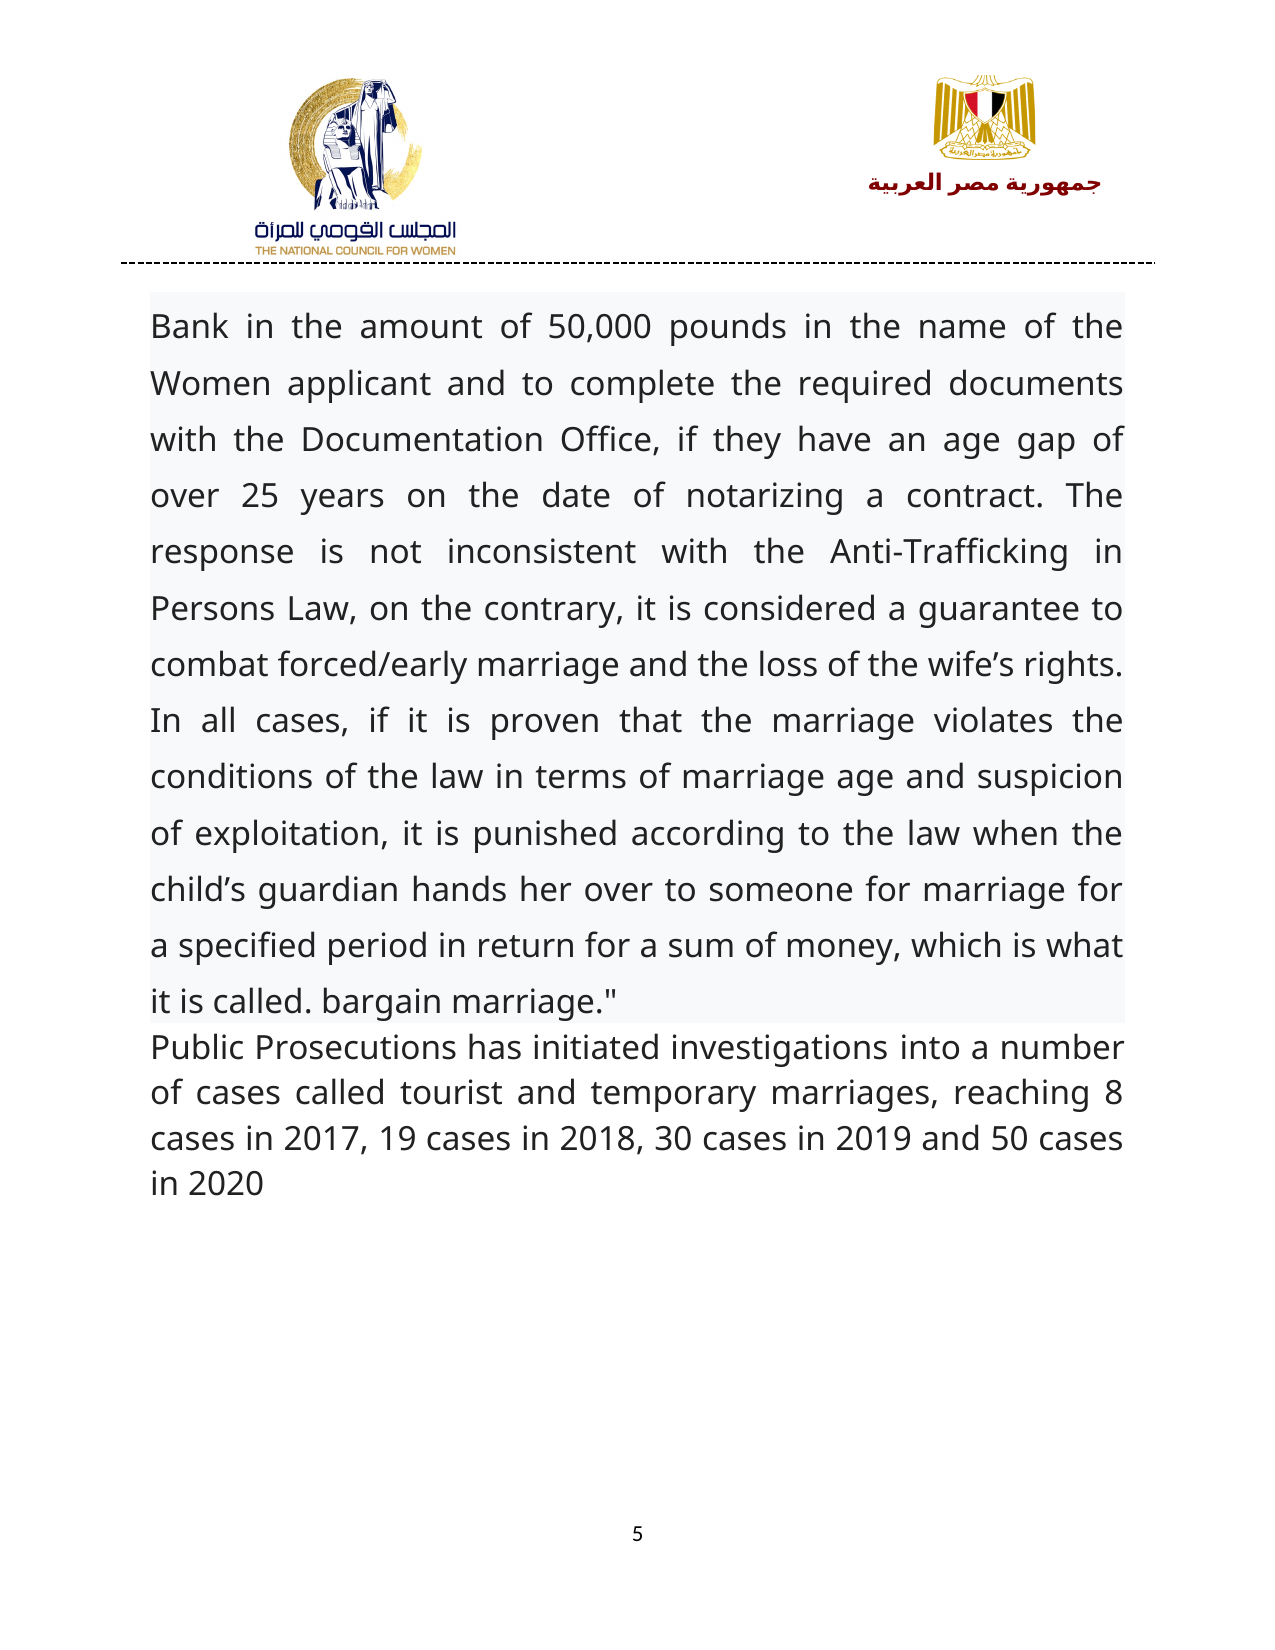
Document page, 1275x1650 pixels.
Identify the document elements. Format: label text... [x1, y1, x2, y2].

text Public Prosecutions has initiated investigations into a number of cases called tourist and temporary marriages, reaching 8 cases in 2017, 19 cases in 2018, 30 cases in 2019 and 50 cases in 2020 [150, 1023, 1125, 1205]
picture [933, 75, 1036, 160]
picture [214, 75, 496, 260]
